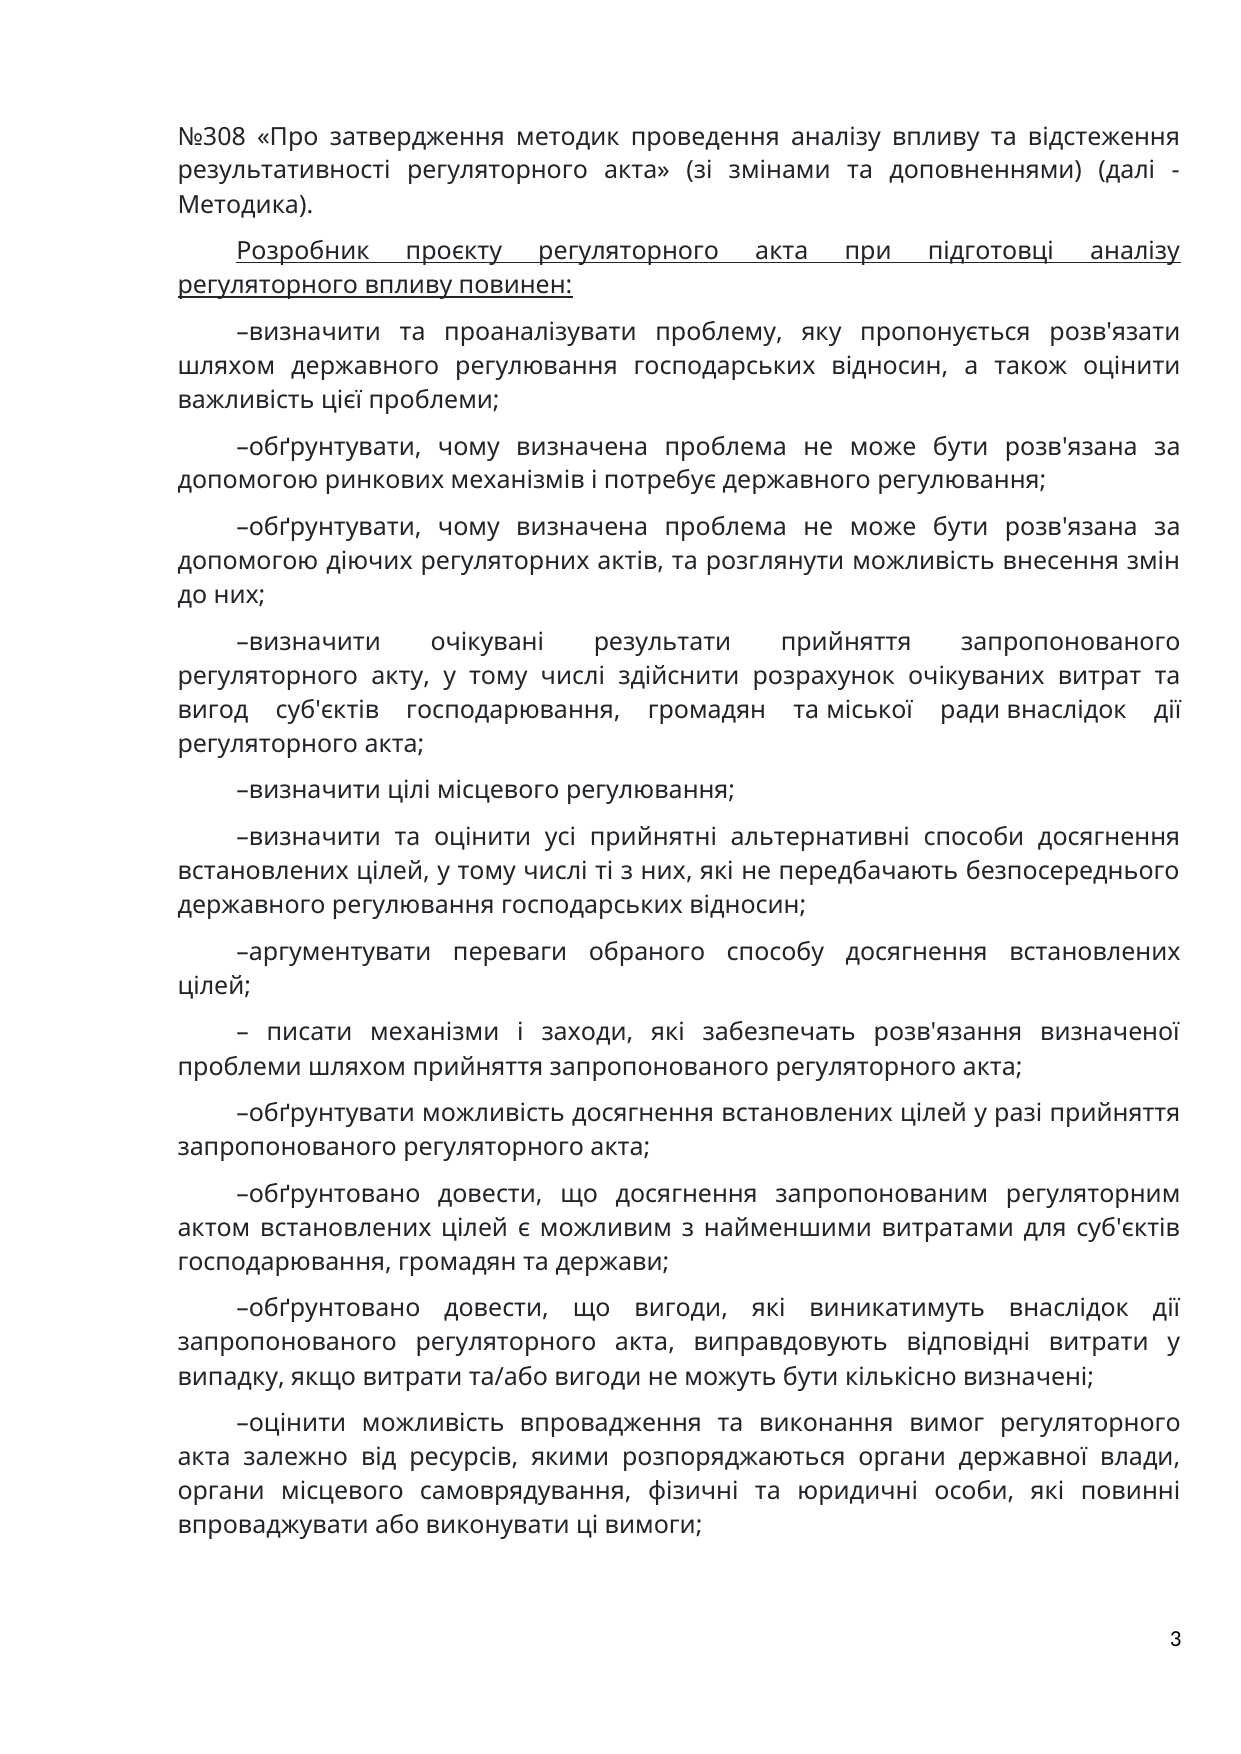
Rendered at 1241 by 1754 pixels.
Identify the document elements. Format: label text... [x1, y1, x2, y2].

text –визначити та проаналізувати проблему, яку пропонується розв'язати шляхом державного регулювання господарських відносин, а також оцінити важливість цієї проблеми; [177, 313, 1181, 416]
text –обґрунтувати, чому визначена проблема не може бути розв'язана за допомогою ринкових механізмів і потребує державного регулювання; [177, 428, 1181, 496]
text –обґрунтувати можливість досягнення встановлених цілей у разі прийняття запропонованого регуляторного акта; [177, 1095, 1181, 1163]
text –обґрунтовано довести, що досягнення запропонованим регуляторним актом встановлених цілей є можливим з найменшими витратами для суб'єктів господарювання, громадян та держави; [177, 1175, 1181, 1277]
text –визначити очікувані результати прийняття запропонованого регуляторного акту, у тому числі здійснити розрахунок очікуваних витрат та вигод суб'єктів господарювання, громадян та міської ради внаслідок дії регуляторного акта; [177, 623, 1181, 760]
text –аргументувати переваги обраного способу досягнення встановлених цілей; [177, 933, 1181, 1002]
text –оцінити можливість впровадження та виконання вимог регуляторного акта залежно від ресурсів, якими розпоряджаються органи державної влади, органи місцевого самоврядування, фізичні та юридичні особи, які повинні впроваджувати або виконувати ці вимоги; [177, 1405, 1181, 1541]
text –обґрунтовано довести, що вигоди, які виникатимуть внаслідок дії запропонованого регуляторного акта, виправдовують відповідні витрати у випадку, якщо витрати та/або вигоди не можуть бути кількісно визначені; [177, 1290, 1181, 1392]
text Розробник проєкту регуляторного акта при підготовці аналізу регуляторного впливу повинен: [177, 233, 1181, 301]
text –обґрунтувати, чому визначена проблема не може бути розв'язана за допомогою діючих регуляторних актів, та розглянути можливість внесення змін до них; [177, 509, 1181, 611]
text – писати механізми і заходи, які забезпечать розв'язання визначеної проблеми шляхом прийняття запропонованого регуляторного акта; [177, 1014, 1181, 1082]
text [177, 118, 1181, 220]
text –визначити цілі місцевого регулювання; [177, 772, 1181, 806]
text –визначити та оцінити усі прийнятні альтернативні способи досягнення встановлених цілей, у тому числі ті з них, які не передбачають безпосереднього державного регулювання господарських відносин; [177, 819, 1181, 921]
